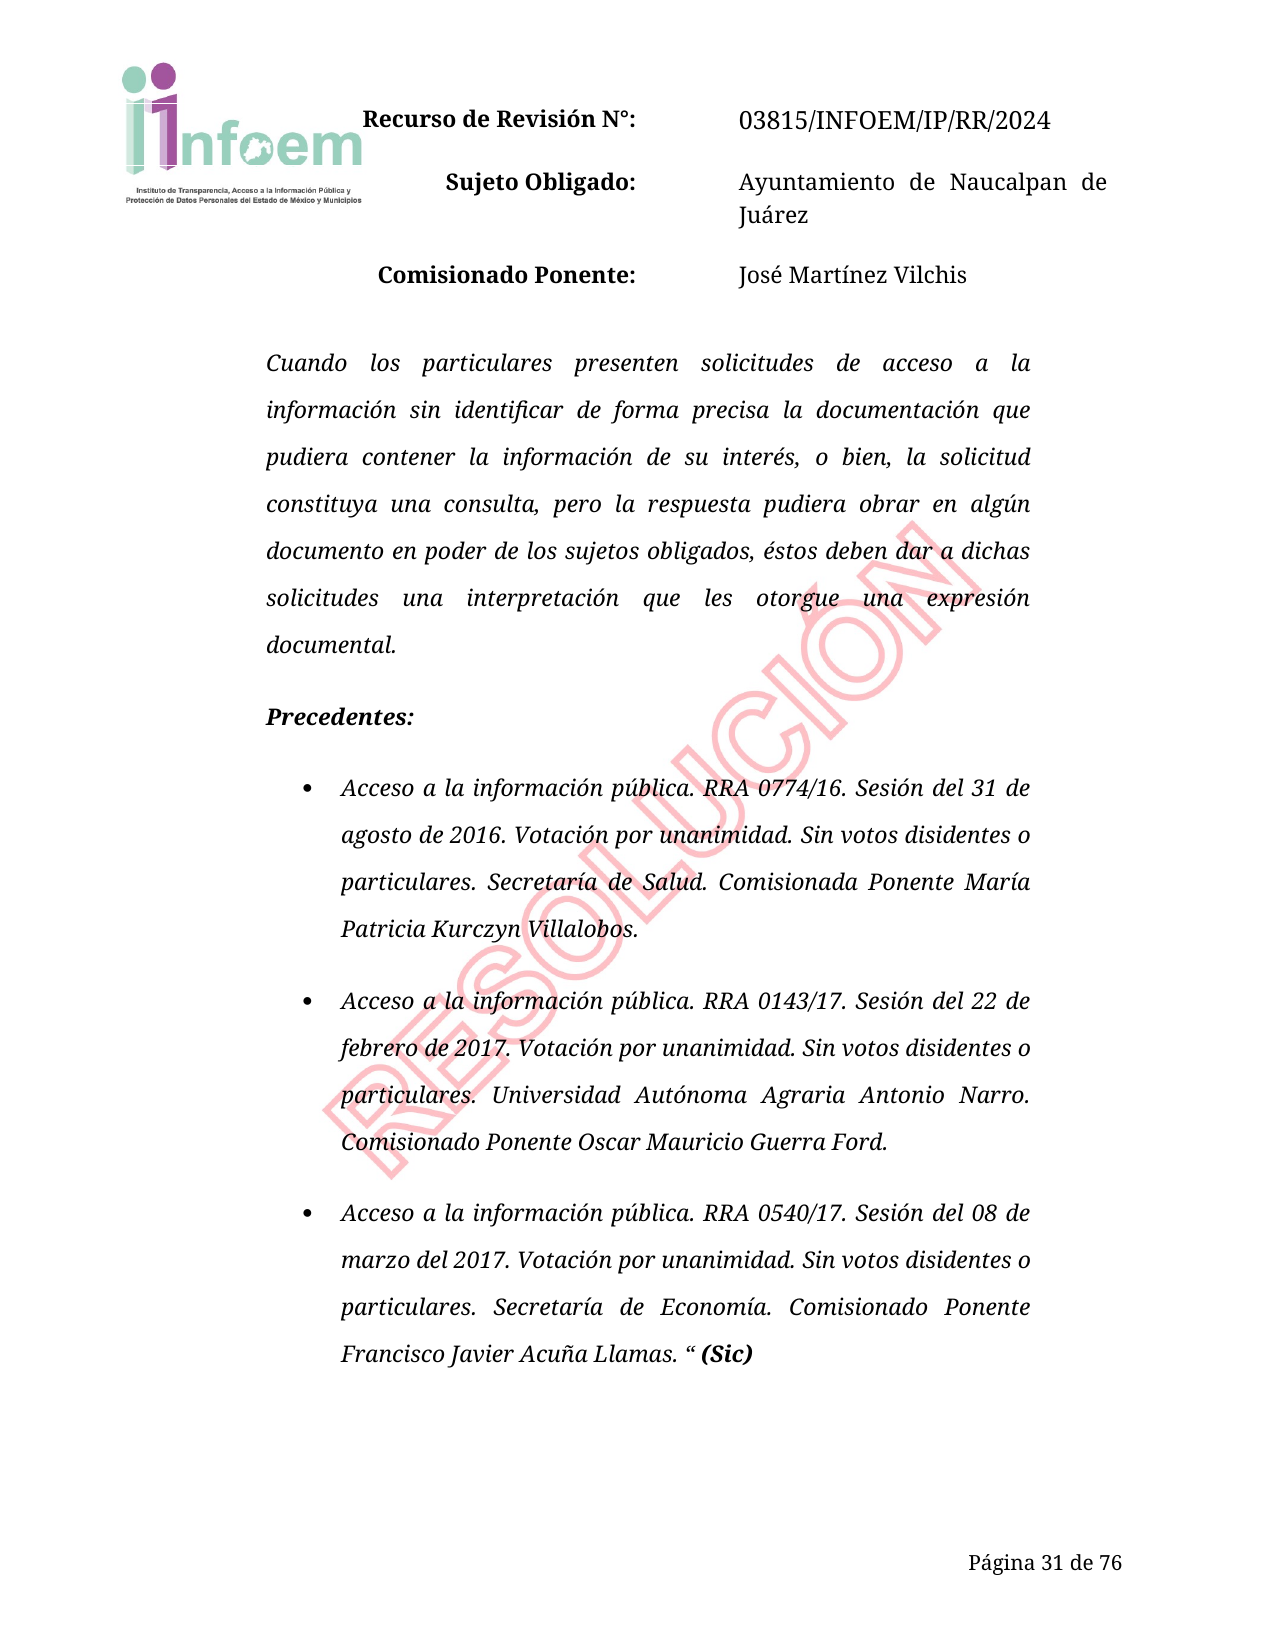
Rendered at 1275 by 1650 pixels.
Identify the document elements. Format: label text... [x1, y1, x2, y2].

text Cuando los particulares presenten solicitudes de acceso a la información sin identificar de forma precisa la documentación que pudiera contener la información de su interés, o bien, la solicitud constituya una consulta, pero la respuesta pudiera obrar en algún documento en poder de los sujetos obligados, éstos deben dar a dichas solicitudes una interpretación que les otorgue una expresión documental. [266, 347, 1033, 660]
list Acceso a la información pública. RRA 0143/17. Sesión del 22 de febrero de 2017. Votación por unanimidad. Sin votos disidentes o particulares. Universidad Autónoma Agraria Antonio Narro. Comisionado Ponente Oscar Mauricio Guerra Ford. [303, 985, 1033, 1157]
list Acceso a la información pública. RRA 0774/16. Sesión del 31 de agosto de 2016. Votación por unanimidad. Sin votos disidentes o particulares. Secretaría de Salud. Comisionada Ponente María Patricia Kurczyn Villalobos. [303, 772, 1033, 944]
list Acceso a la información pública. RRA 0540/17. Sesión del 08 de marzo del 2017. Votación por unanimidad. Sin votos disidentes o particulares. Secretaría de Economía. Comisionado Ponente Francisco Javier Acuña Llamas. “ (Sic) [303, 1197, 1033, 1369]
picture [3, 2, 1268, 1650]
text Precedentes: [266, 701, 1033, 732]
